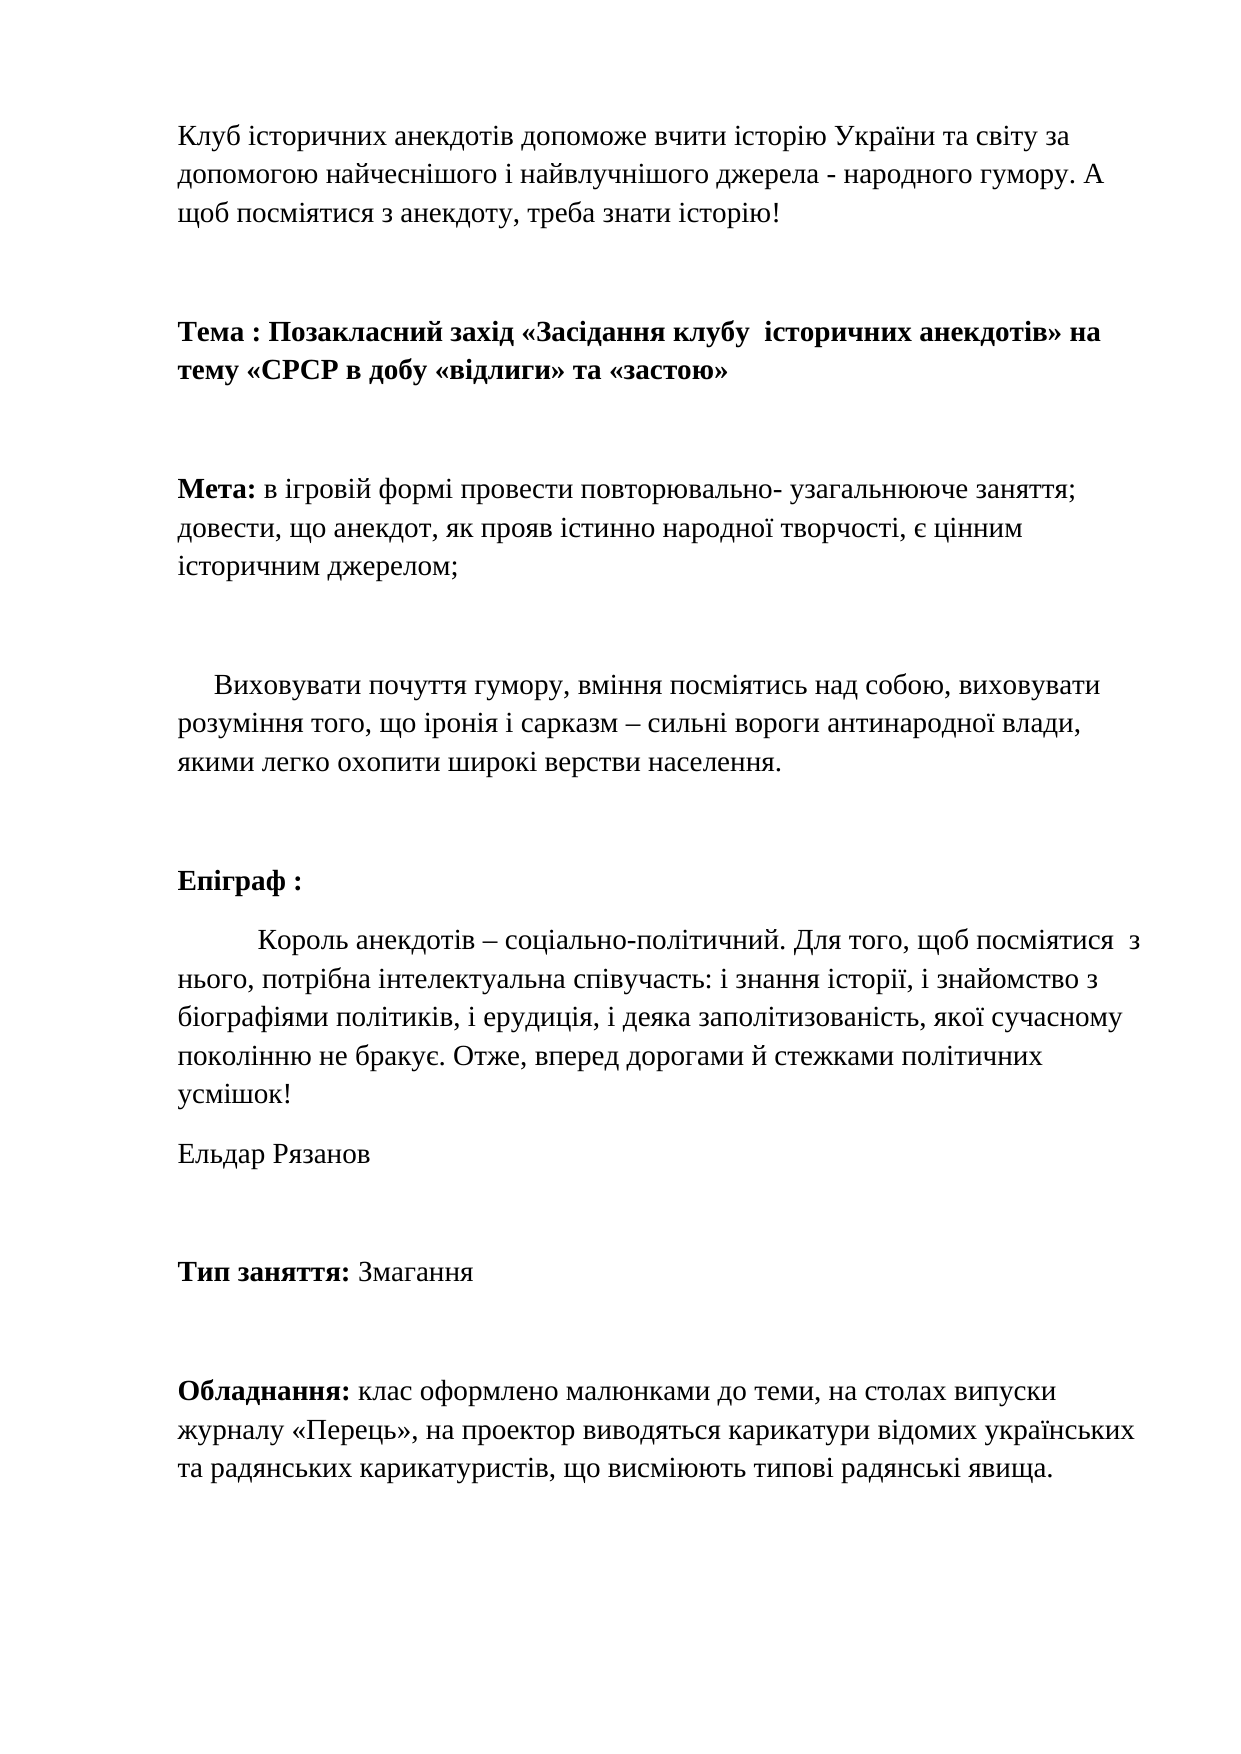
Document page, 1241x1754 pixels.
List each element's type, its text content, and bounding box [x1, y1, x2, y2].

text Король анекдотів – соціально-політичний. Для того, щоб посміятися з нього, потрібна інтелектуальна співучасть: і знання історії, і знайомство з біографіями політиків, і ерудиція, і деяка заполітизованість, якої сучасному поколінню не бракує. Отже, вперед дорогами й стежками політичних усмішок! [177, 922, 1152, 1110]
text Тип заняття: Змагання [177, 1254, 1152, 1288]
text Тема : Позакласний захід «Засідання клубу історичних анекдотів» на тему «СРСР в добу «відлиги» та «застою» [177, 314, 1152, 386]
text Епіграф : [177, 863, 1152, 896]
text Ельдар Рязанов [177, 1136, 1152, 1169]
text Мета: в ігровій формі провести повторювально- узагальнююче заняття; довести, що анекдот, як прояв істинно народної творчості, є цінним історичним джерелом; [177, 471, 1152, 582]
text Клуб історичних анекдотів допоможе вчити історію України та світу за допомогою найчеснішого і найвлучнішого джерела - народного гумору. А щоб посміятися з анекдоту, треба знати історію! [177, 118, 1152, 229]
text Виховувати почуття гумору, вміння посміятись над собою, виховувати розуміння того, що іронія і сарказм – сильні вороги антинародної влади, якими легко охопити широкі верстви населення. [177, 667, 1152, 778]
text Обладнання: клас оформлено малюнками до теми, на столах випуски журналу «Перець», на проектор виводяться карикатури відомих українських та радянських карикатуристів, що висміюють типові радянські явища. [177, 1373, 1152, 1484]
